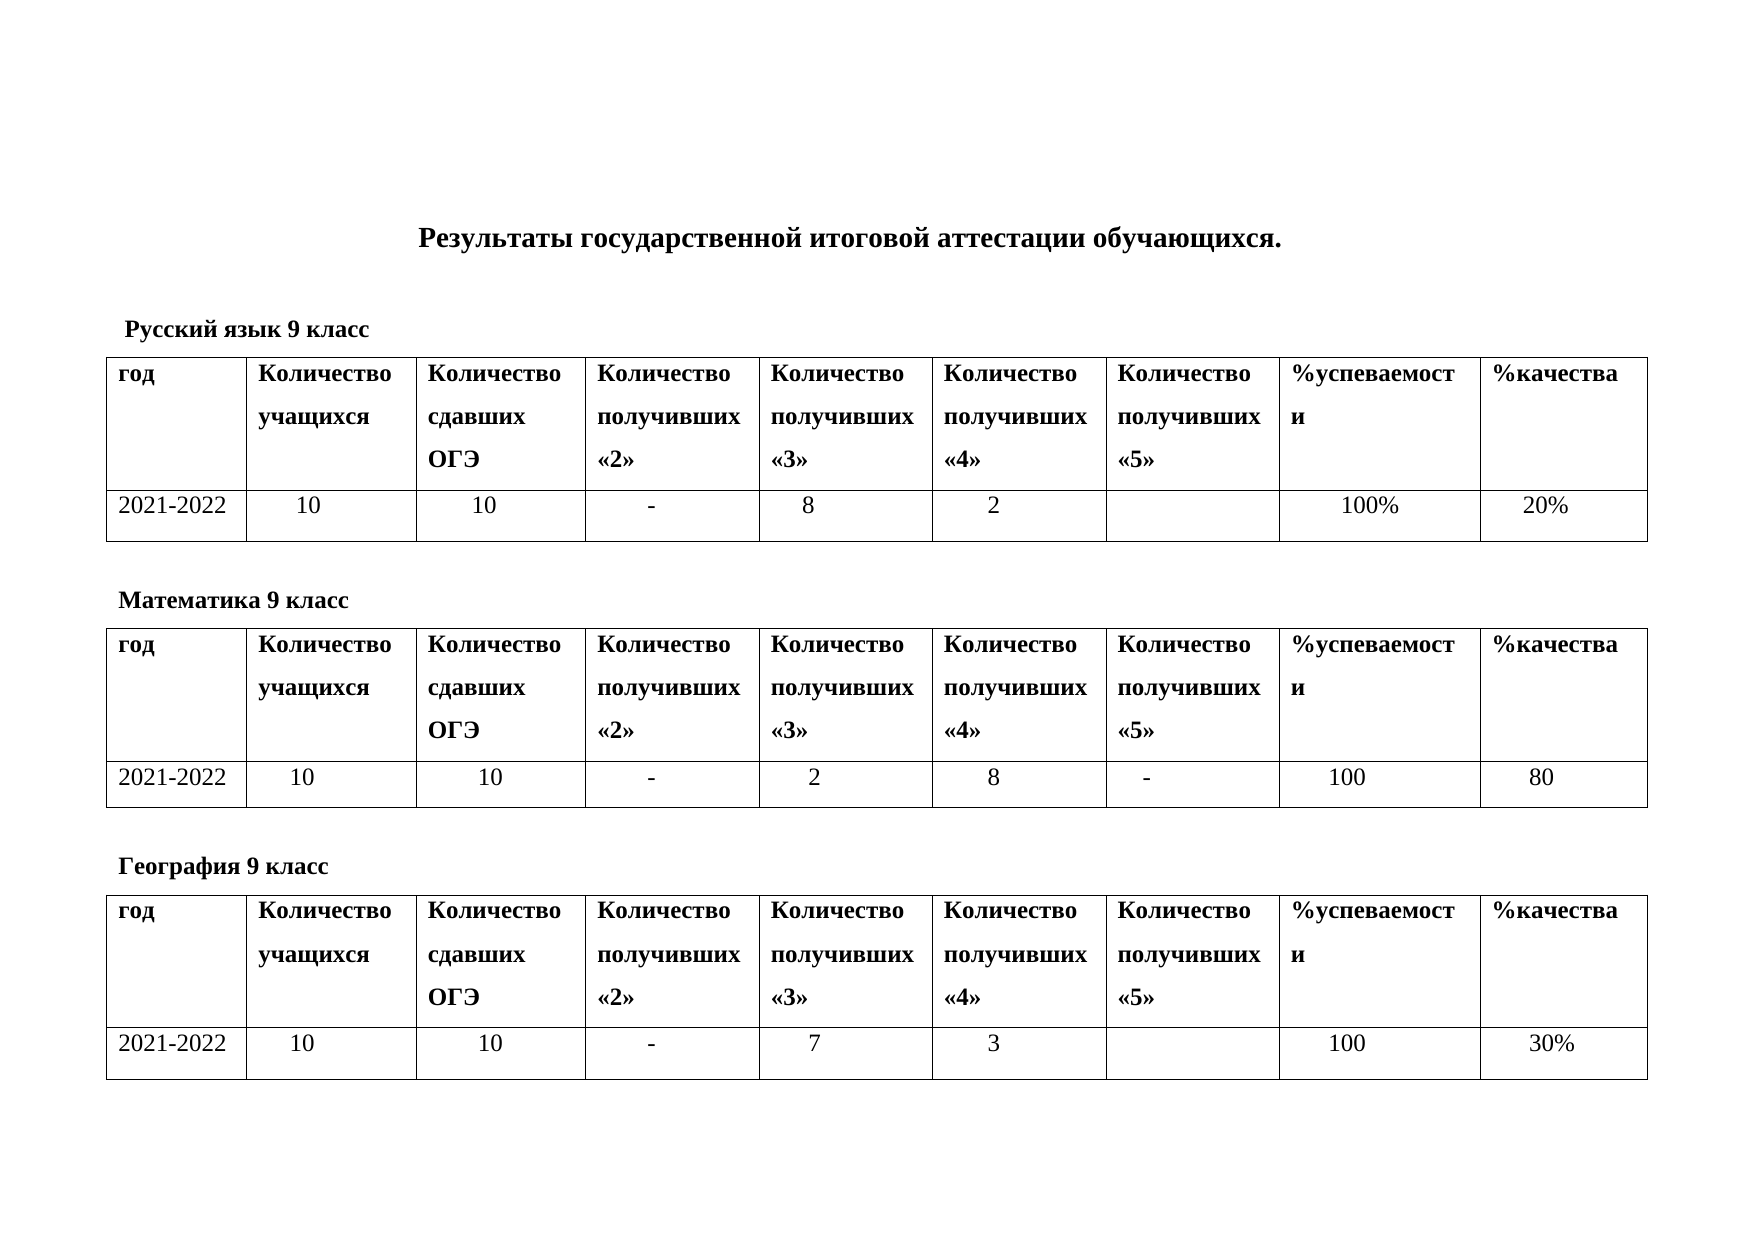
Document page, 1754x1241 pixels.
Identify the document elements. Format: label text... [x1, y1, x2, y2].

table_header Количество получивших «3» [760, 629, 932, 761]
table_header Количество получивших «5» [1107, 358, 1279, 489]
table_header %качества [1481, 896, 1647, 1027]
table_header Количество получивших «5» [1107, 896, 1279, 1027]
table_header Количество учащихся [247, 358, 416, 489]
table_cell 10 [417, 491, 585, 541]
table_header %успеваемости [1280, 629, 1480, 761]
table_cell 2 [760, 762, 932, 807]
table_cell 8 [933, 762, 1106, 807]
table_cell - [586, 762, 759, 807]
table_header Количество получивших «3» [760, 358, 932, 489]
table_header год [107, 629, 246, 761]
table_header %успеваемости [1280, 896, 1480, 1027]
table_cell 2 [933, 491, 1106, 541]
table_header Количество учащихся [247, 629, 416, 761]
table_cell 100% [1280, 491, 1480, 541]
table_cell 20% [1481, 491, 1647, 541]
title Русский язык 9 класс [118, 314, 1636, 342]
table_cell - [1107, 762, 1279, 807]
title География 9 класс [118, 851, 1636, 880]
table_cell 2021-2022 [107, 1028, 246, 1078]
table_header Количество получивших «2» [586, 358, 759, 489]
table_cell [1107, 491, 1279, 541]
table_header год [107, 358, 246, 489]
table_header Количество получивших «4» [933, 358, 1106, 489]
table_header Количество получивших «4» [933, 629, 1106, 761]
table_cell 100 [1280, 1028, 1480, 1078]
title Результаты государственной итоговой аттестации обучающихся. [118, 220, 1636, 254]
table_cell - [586, 491, 759, 541]
table_header Количество получивших «5» [1107, 629, 1279, 761]
table_cell 10 [417, 762, 585, 807]
table_cell 2021-2022 [107, 762, 246, 807]
table_cell 2021-2022 [107, 491, 246, 541]
table_cell - [586, 1028, 759, 1078]
table_header Количество сдавших ОГЭ [417, 896, 585, 1027]
table_header Количество сдавших ОГЭ [417, 358, 585, 489]
table_cell 3 [933, 1028, 1106, 1078]
table_cell 80 [1481, 762, 1647, 807]
table_cell 10 [247, 491, 416, 541]
table_cell 10 [417, 1028, 585, 1078]
table_cell 100 [1280, 762, 1480, 807]
table_header %качества [1481, 629, 1647, 761]
title Математика 9 класс [118, 585, 1636, 614]
table_header Количество получивших «3» [760, 896, 932, 1027]
table_header Количество учащихся [247, 896, 416, 1027]
table_header %качества [1481, 358, 1647, 489]
table_header Количество получивших «2» [586, 896, 759, 1027]
table_header %успеваемости [1280, 358, 1480, 489]
table_cell 10 [247, 762, 416, 807]
table_cell [1107, 1028, 1279, 1078]
table_header год [107, 896, 246, 1027]
table_cell 30% [1481, 1028, 1647, 1078]
table_cell 8 [760, 491, 932, 541]
table_header Количество получивших «4» [933, 896, 1106, 1027]
table_header Количество получивших «2» [586, 629, 759, 761]
table_header Количество сдавших ОГЭ [417, 629, 585, 761]
table_cell 10 [247, 1028, 416, 1078]
table_cell 7 [760, 1028, 932, 1078]
